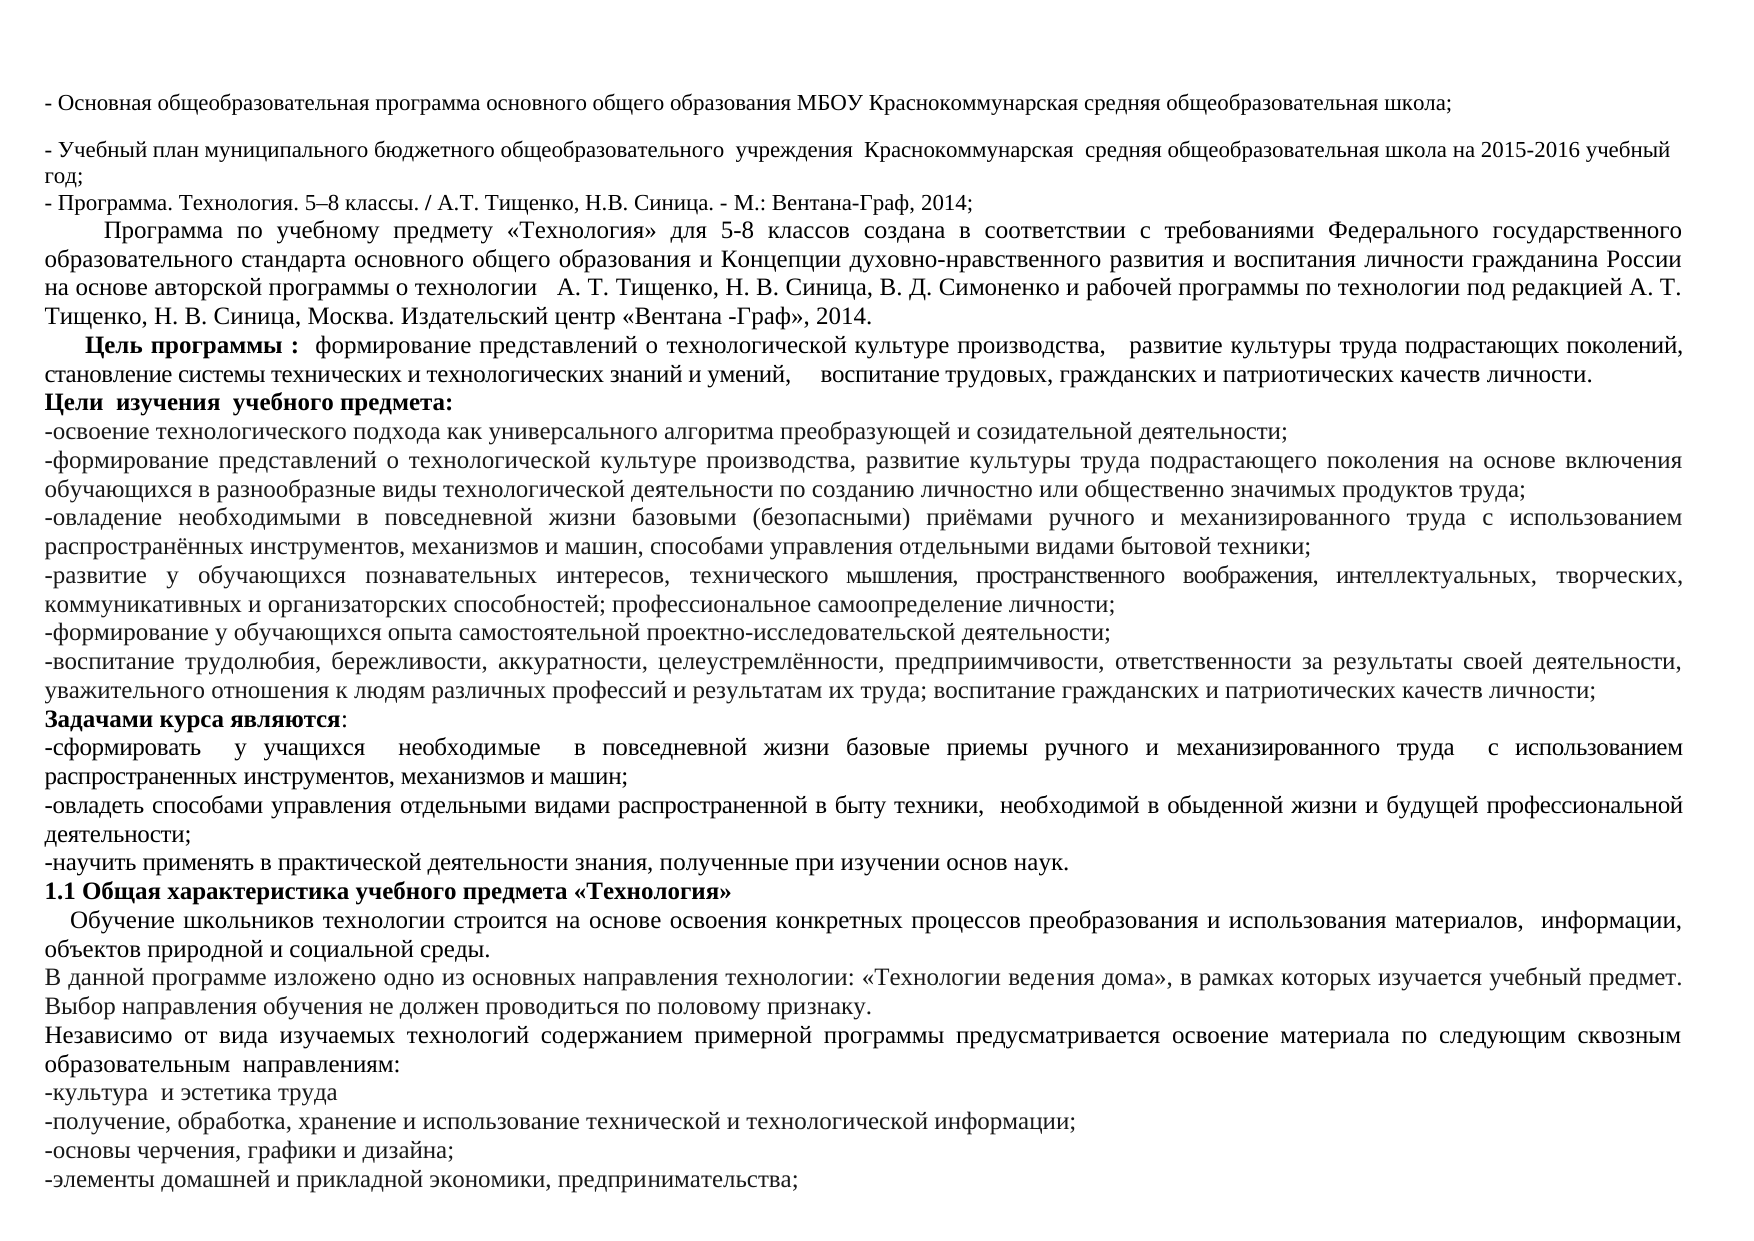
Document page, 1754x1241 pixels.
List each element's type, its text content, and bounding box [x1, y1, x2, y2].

text - Программа. Технология. 5–8 классы. / А.Т. Тищенко, Н.В. Синица. - М.: Вентана-Граф, 2014; [44, 188, 1683, 215]
text В данной программе изложено одно из основных направления технологии: «Технологии ведения дома», в рамках которых изучается учебный предмет. Выбор направления обучения не должен проводиться по половому признаку. [44, 962, 1683, 1020]
text - Основная общеобразовательная программа основного общего образования МБОУ Краснокоммунарская средняя общеобразовательная школа; [44, 89, 1683, 115]
text -овладеть способами управления отдельными видами распространенной в быту техники, необходимой в обыденной жизни и будущей профессиональной деятельности; [44, 790, 1683, 847]
text -формирование у обучающихся опыта самостоятельной проектно-исследовательской деятельности; [44, 617, 1683, 646]
text -получение, обработка, хранение и использование технической и технологической информации; [44, 1106, 1683, 1135]
text -сформировать у учащихся необходимые в повседневной жизни базовые приемы ручного и механизированного труда с использованием распространенных инструментов, механизмов и машин; [44, 732, 1683, 790]
subtitle 1.1 Общая характеристика учебного предмета «Технология» [44, 876, 1683, 905]
text -воспитание трудолюбия, бережливости, аккуратности, целеустремлённости, предприимчивости, ответственности за результаты своей деятельности, уважительного отношения к людям различных профессий и результатам их труда; воспитание гражданских и патриотических качеств личности; [44, 646, 1683, 704]
text -формирование представлений о технологической культуре производства, развитие культуры труда подрастающего поколения на основе включения обучающихся в разнообразные виды технологической деятельности по созданию личностно или общественно значимых продуктов труда; [44, 445, 1683, 502]
text -культура и эстетика труда [44, 1077, 1683, 1106]
text -основы черчения, графики и дизайна; [44, 1135, 1683, 1164]
text Задачами курса являются: [44, 704, 1683, 732]
text Программа по учебному предмету «Технология» для 5-8 классов создана в соответствии с требованиями Федерального государственного образовательного стандарта основного общего образования и Концепции духовно-нравственного развития и воспитания личности гражданина России на основе авторской программы о технологии А. Т. Тищенко, Н. В. Синица, В. Д. Симоненко и рабочей программы по технологии под редакцией А. Т. Тищенко, Н. В. Синица, Москва. Издательский центр «Вентана -Граф», 2014. [44, 215, 1683, 330]
text -развитие у обучающихся познавательных интересов, технического мышления, пространственного воображения, интеллектуальных, творческих, коммуникативных и организаторских способностей; профессиональное самоопределение личности; [44, 560, 1683, 617]
text -научить применять в практической деятельности знания, полученные при изучении основ наук. [44, 847, 1683, 876]
text Обучение школьников технологии строится на основе освоения конкретных процессов преобразования и использования материалов, информации, объектов природной и социальной среды. [44, 905, 1683, 962]
text -освоение технологического подхода как универсального алгоритма преобразующей и созидательной деятельности; [44, 416, 1683, 445]
text Цель программы : формирование представлений о технологической культуре производства, развитие культуры труда подрастающих поколений, становление системы технических и технологических знаний и умений, воспитание трудовых, гражданских и патриотических качеств личности. [44, 330, 1683, 387]
text -овладение необходимыми в повседневной жизни базовыми (безопасными) приёмами ручного и механизированного труда с использованием распространённых инструментов, механизмов и машин, способами управления отдельными видами бытовой техники; [44, 502, 1683, 560]
text - Учебный план муниципального бюджетного общеобразовательного учреждения Краснокоммунарская средняя общеобразовательная школа на 2015-2016 учебный год; [44, 136, 1683, 188]
text -элементы домашней и прикладной экономики, предпринимательства; [44, 1164, 1683, 1192]
text Независимо от вида изучаемых технологий содержанием примерной программы предусматривается освоение материала по следующим сквозным образовательным направлениям: [44, 1020, 1683, 1077]
text Цели изучения учебного предмета: [44, 387, 1683, 416]
